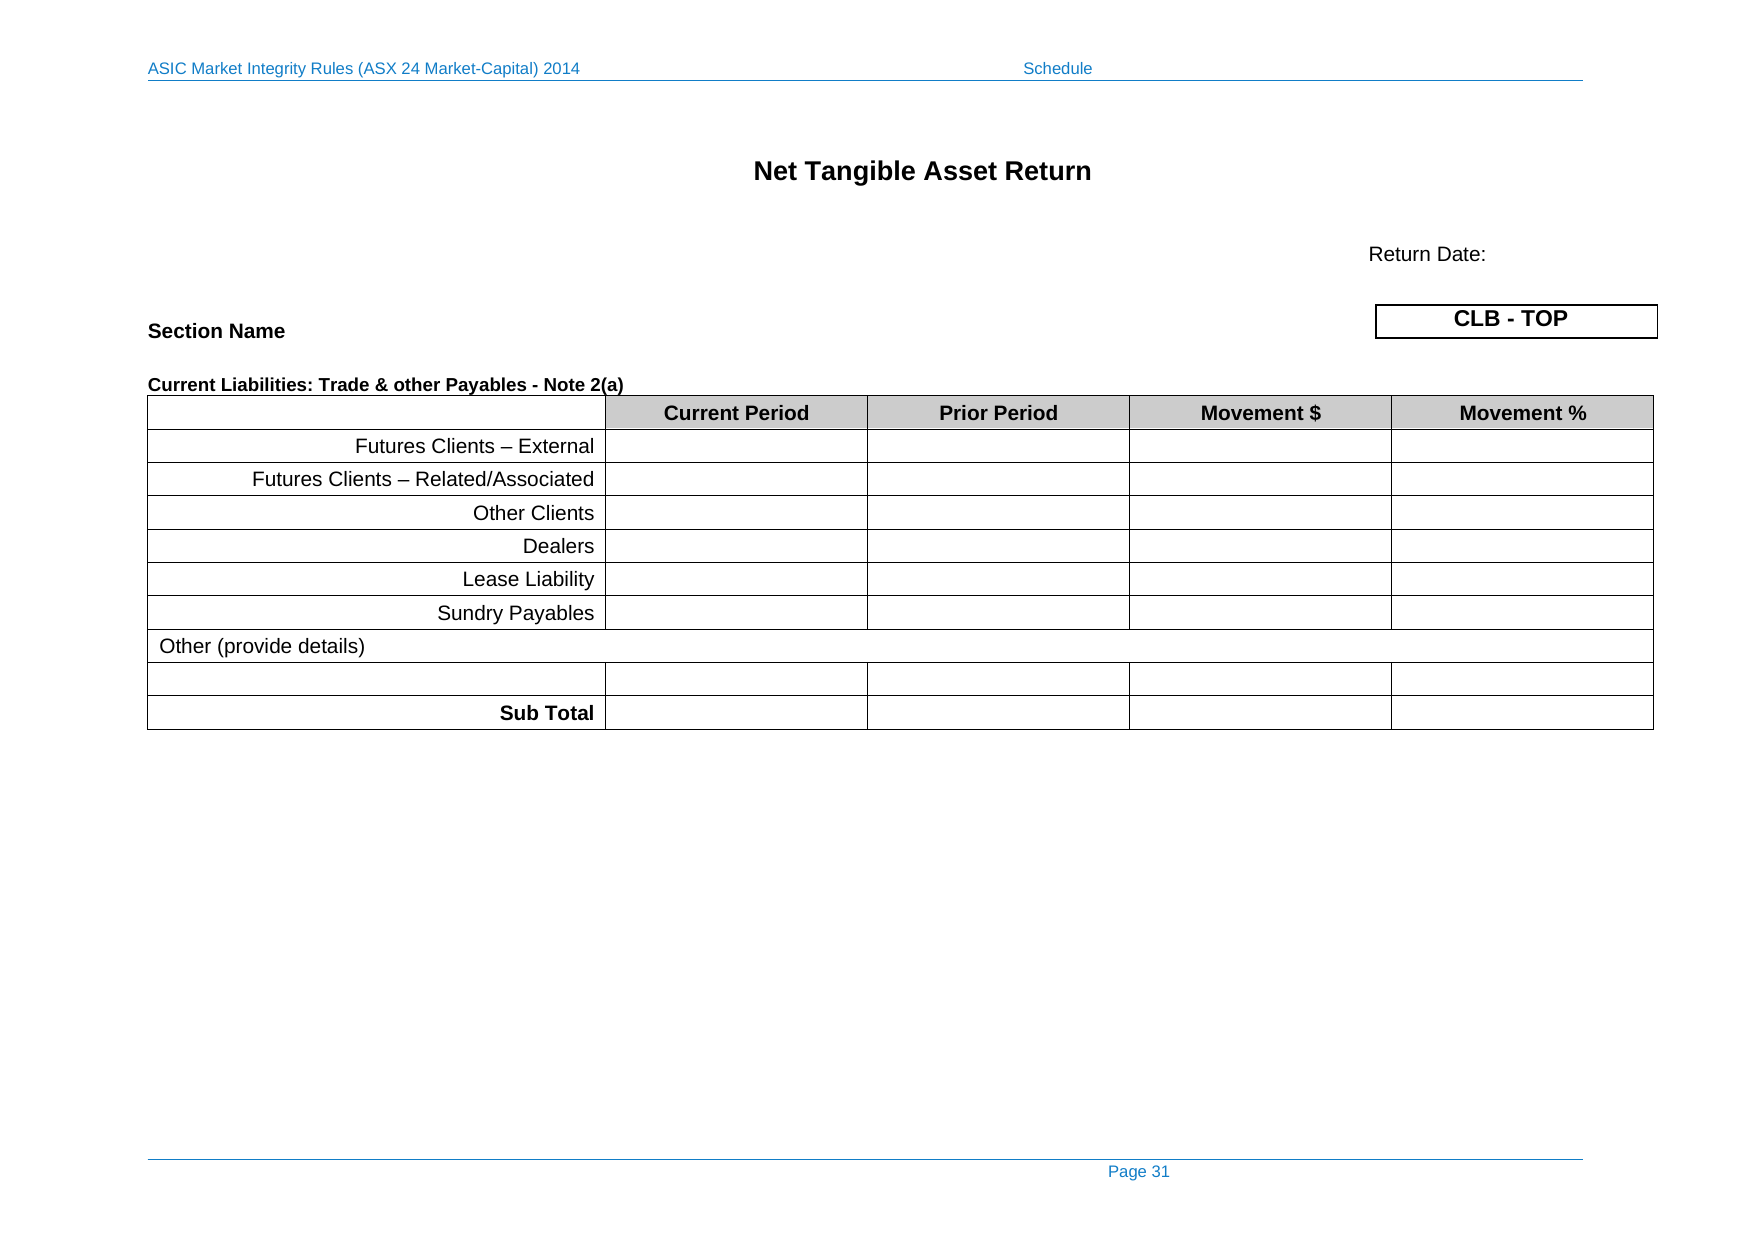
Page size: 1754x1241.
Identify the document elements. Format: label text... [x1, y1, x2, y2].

table_cell [148, 663, 605, 695]
table_cell [868, 463, 1129, 495]
table_header Movement % [1392, 396, 1653, 428]
text Net Tangible Asset Return [753, 155, 1583, 186]
table_cell [868, 530, 1129, 562]
table_cell [1392, 563, 1653, 595]
table_header Prior Period [868, 396, 1129, 428]
table_cell [868, 496, 1129, 528]
table_cell [868, 696, 1129, 728]
table_cell Lease Liability [148, 563, 605, 595]
table_header Movement $ [1130, 396, 1391, 428]
table_cell Dealers [148, 530, 605, 562]
table_header Current Period [606, 396, 867, 428]
table_cell [868, 663, 1129, 695]
text Return Date: [1368, 242, 1583, 266]
table_cell [606, 596, 867, 628]
table_cell [606, 430, 867, 462]
table_cell Sundry Payables [148, 596, 605, 628]
table_cell [1130, 430, 1391, 462]
table_cell [868, 430, 1129, 462]
table_cell [606, 696, 867, 728]
table_cell [1130, 530, 1391, 562]
table_cell [1392, 496, 1653, 528]
table_cell [868, 563, 1129, 595]
table_cell [606, 663, 867, 695]
table_cell [1130, 696, 1391, 728]
table_cell [1392, 430, 1653, 462]
table_cell Sub Total [148, 696, 605, 728]
table_cell [1392, 696, 1653, 728]
table_cell [1130, 596, 1391, 628]
table_cell Futures Clients – Related/Associated [148, 463, 605, 495]
table_cell [1392, 463, 1653, 495]
table_cell Other Clients [148, 496, 605, 528]
table_cell [1392, 530, 1653, 562]
table_cell [868, 596, 1129, 628]
table_cell [1130, 663, 1391, 695]
table_cell [1130, 496, 1391, 528]
text Section Name [148, 312, 1583, 343]
table_cell [606, 530, 867, 562]
table_cell [606, 496, 867, 528]
table_cell Other (provide details) [148, 630, 1653, 662]
table_cell [1130, 563, 1391, 595]
table_cell Futures Clients – External [148, 430, 605, 462]
table_cell [606, 563, 867, 595]
text Current Liabilities: Trade & other Payables - Note 2(a) [148, 364, 1583, 395]
table_cell [1392, 663, 1653, 695]
table_cell [606, 463, 867, 495]
table_header [148, 396, 605, 428]
table_cell [1130, 463, 1391, 495]
table_cell [1392, 596, 1653, 628]
